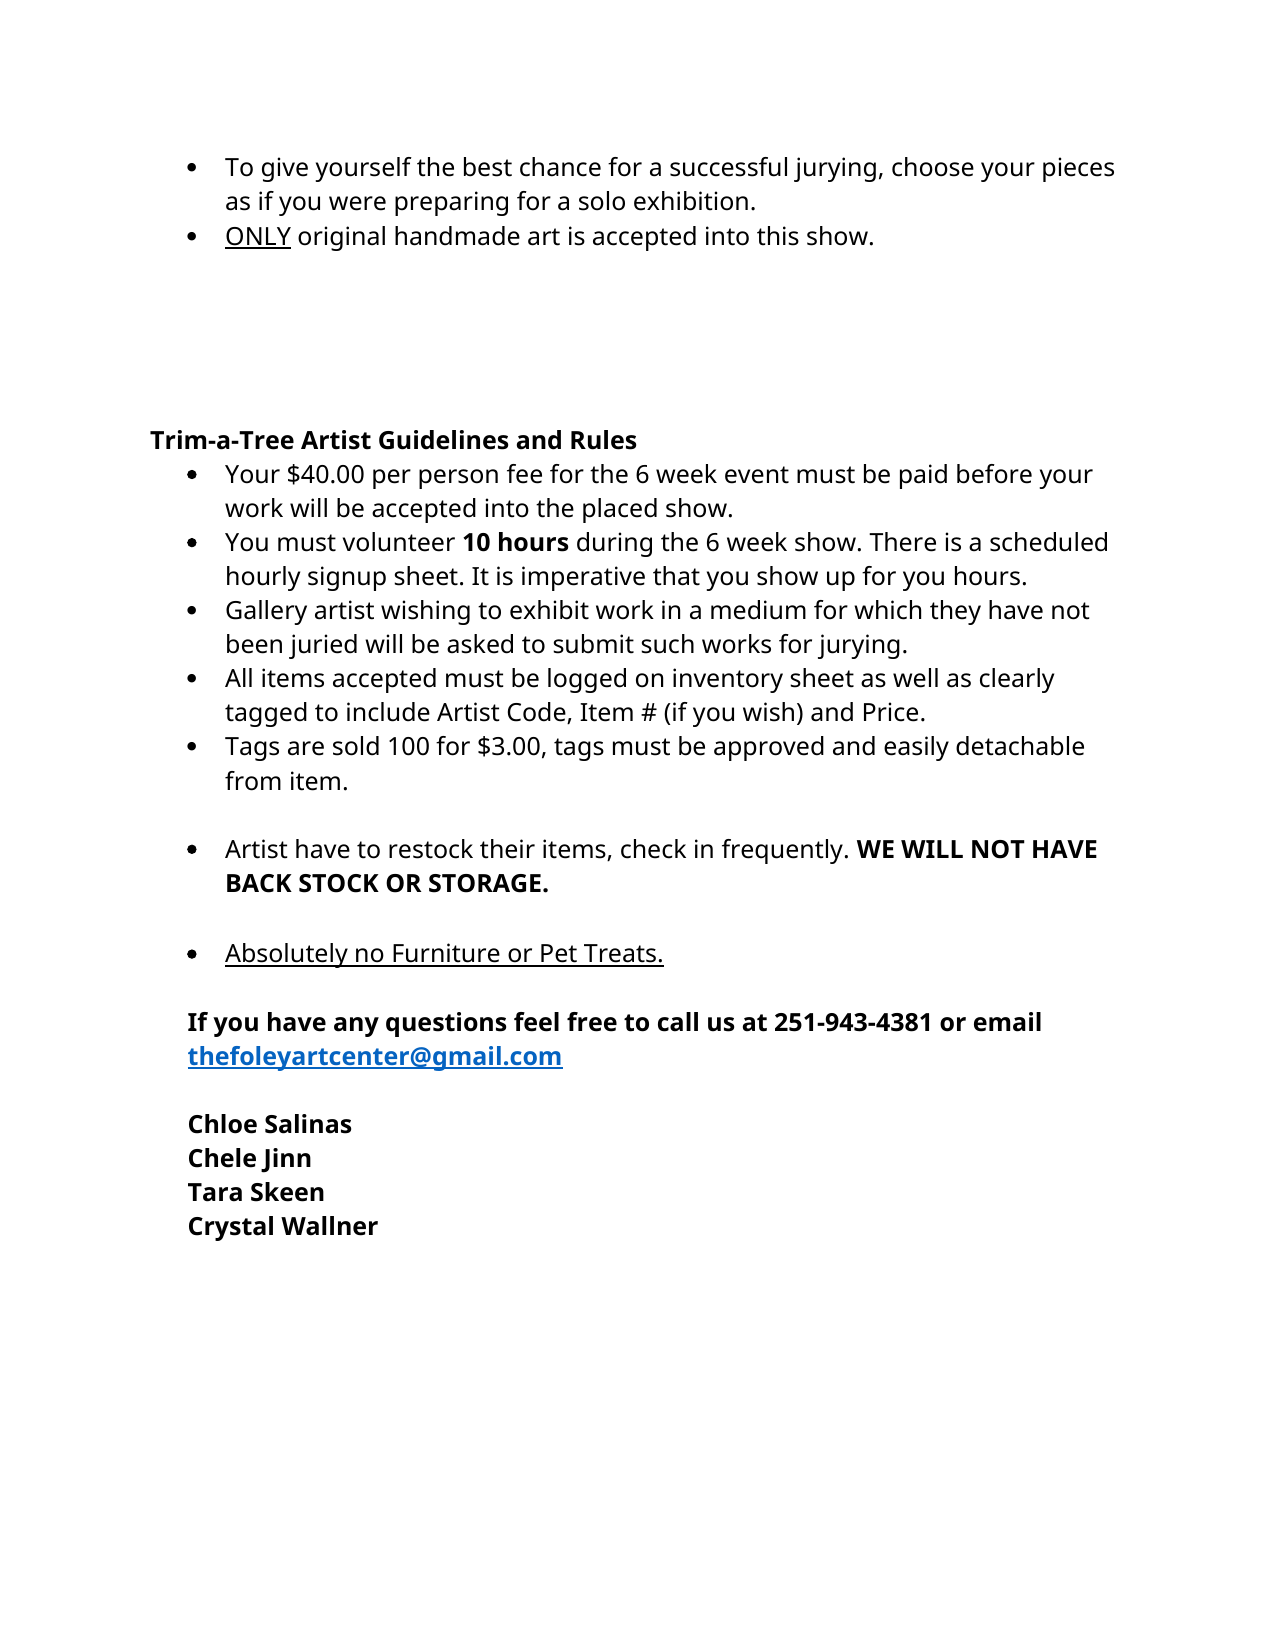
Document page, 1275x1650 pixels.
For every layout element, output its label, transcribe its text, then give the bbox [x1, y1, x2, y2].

list Your $40.00 per person fee for the 6 week event must be paid before your work will be accepted into the placed show. [187, 457, 1125, 525]
list You must volunteer 10 hours during the 6 week show. There is a scheduled hourly signup sheet. It is imperative that you show up for you hours. [187, 525, 1125, 593]
list ONLY original handmade art is accepted into this show. [187, 218, 1125, 252]
text If you have any questions feel free to call us at 251-943-4381 or email thefoleyartcenter@gmail.com [187, 1004, 1125, 1072]
list Tags are sold 100 for $3.00, tags must be approved and easily detachable from item. [187, 729, 1125, 797]
text Crystal Wallner [187, 1209, 1125, 1243]
list To give yourself the best chance for a successful jurying, choose your pieces as if you were preparing for a solo exhibition. [187, 150, 1125, 218]
text Chloe Salinas [187, 1106, 1125, 1141]
text Chele Jinn [187, 1141, 1125, 1174]
list Absolutely no Furniture or Pet Treats. [187, 936, 1125, 970]
text Trim-a-Tree Artist Guidelines and Rules [150, 422, 1125, 457]
list Artist have to restock their items, check in frequently. WE WILL NOT HAVE BACK STOCK OR STORAGE. [187, 831, 1125, 899]
list Gallery artist wishing to exhibit work in a medium for which they have not been juried will be asked to submit such works for jurying. [187, 593, 1125, 661]
text Tara Skeen [187, 1174, 1125, 1209]
list All items accepted must be logged on inventory sheet as well as clearly tagged to include Artist Code, Item # (if you wish) and Price. [187, 661, 1125, 729]
